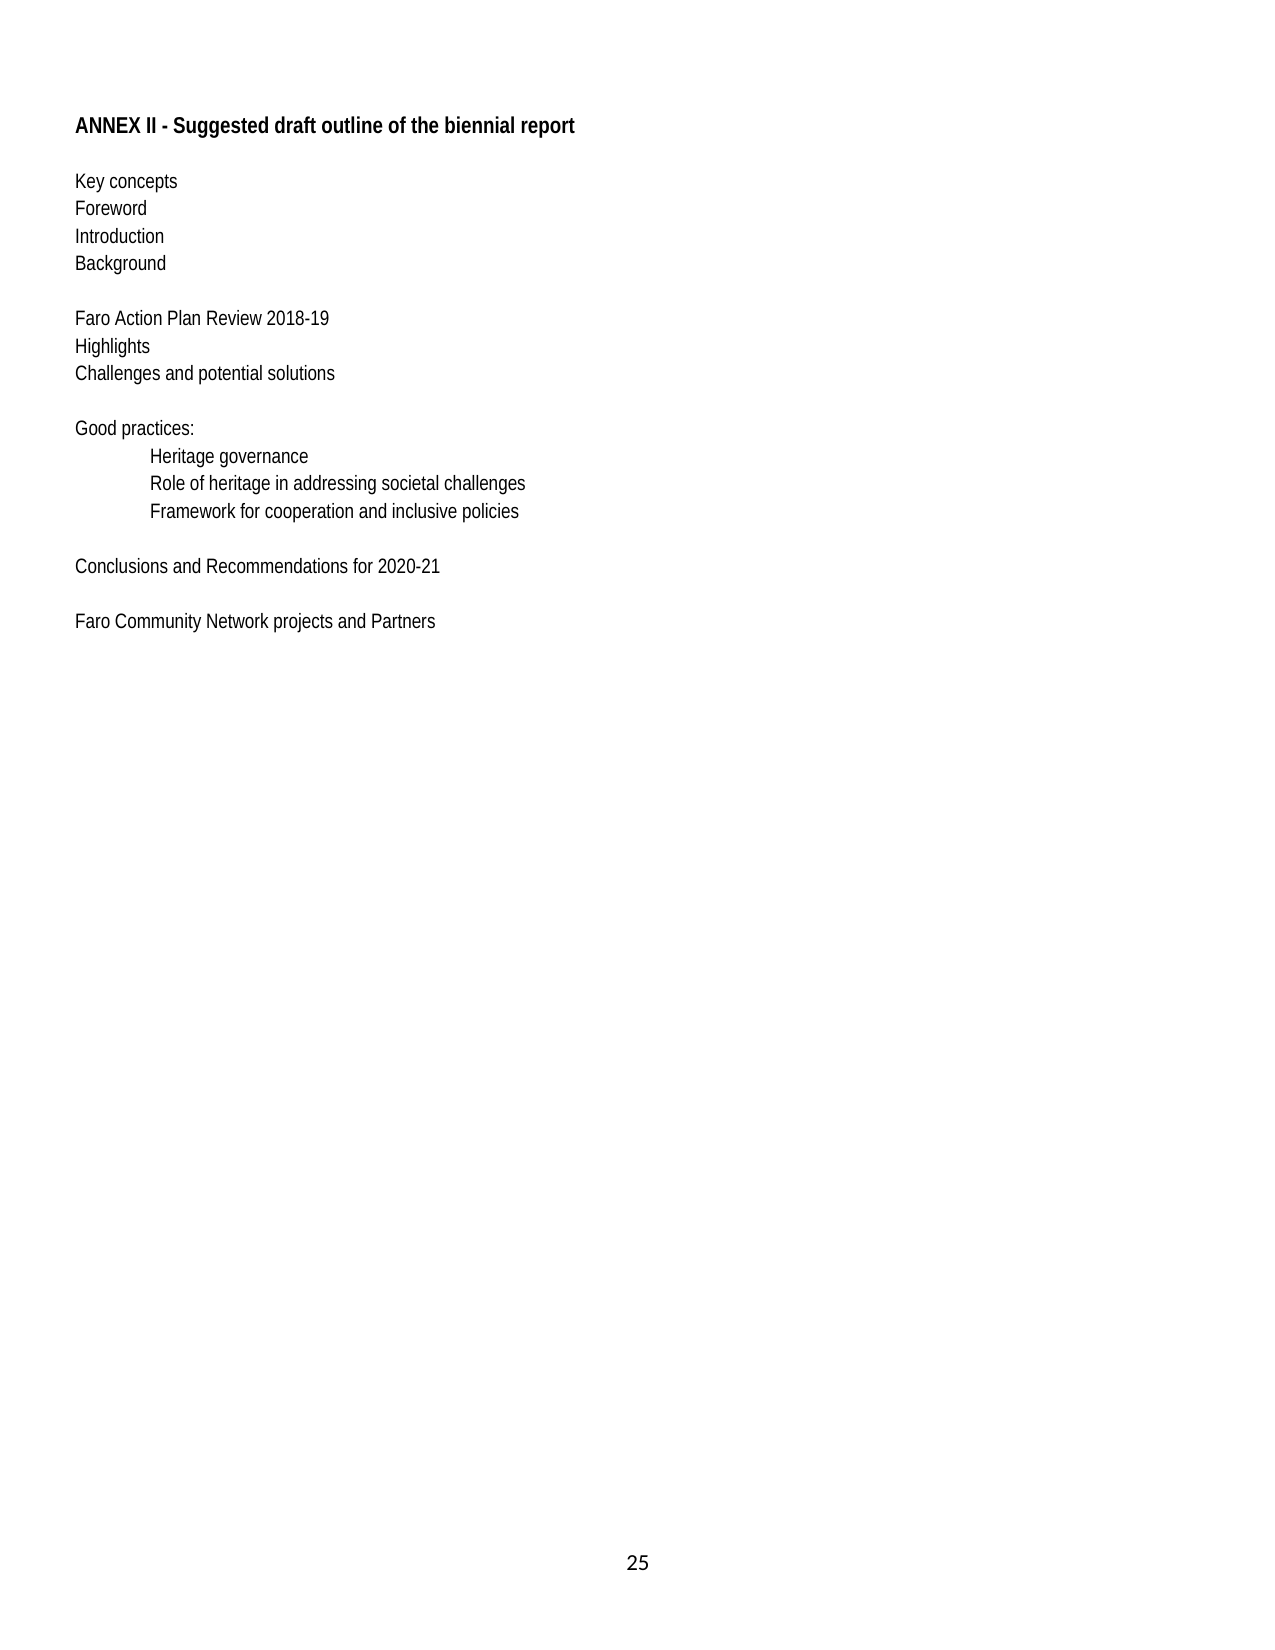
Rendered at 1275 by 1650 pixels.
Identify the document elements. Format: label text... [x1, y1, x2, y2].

subtitle ANNEX II - Suggested draft outline of the biennial report [75, 112, 1200, 138]
text Foreword [75, 196, 1200, 220]
text Role of heritage in addressing societal challenges [150, 471, 1200, 495]
text Background [75, 251, 1200, 275]
text Conclusions and Recommendations for 2020-21 [75, 554, 1200, 578]
text Challenges and potential solutions [75, 361, 1200, 385]
text Highlights [75, 334, 1200, 358]
text Faro Action Plan Review 2018-19 [75, 306, 1200, 330]
text Introduction [75, 224, 1200, 248]
text Faro Community Network projects and Partners [75, 609, 1200, 633]
text Framework for cooperation and inclusive policies [150, 499, 1200, 523]
text Key concepts [75, 169, 1200, 193]
text Good practices: [75, 416, 1200, 440]
text Heritage governance [150, 444, 1200, 468]
